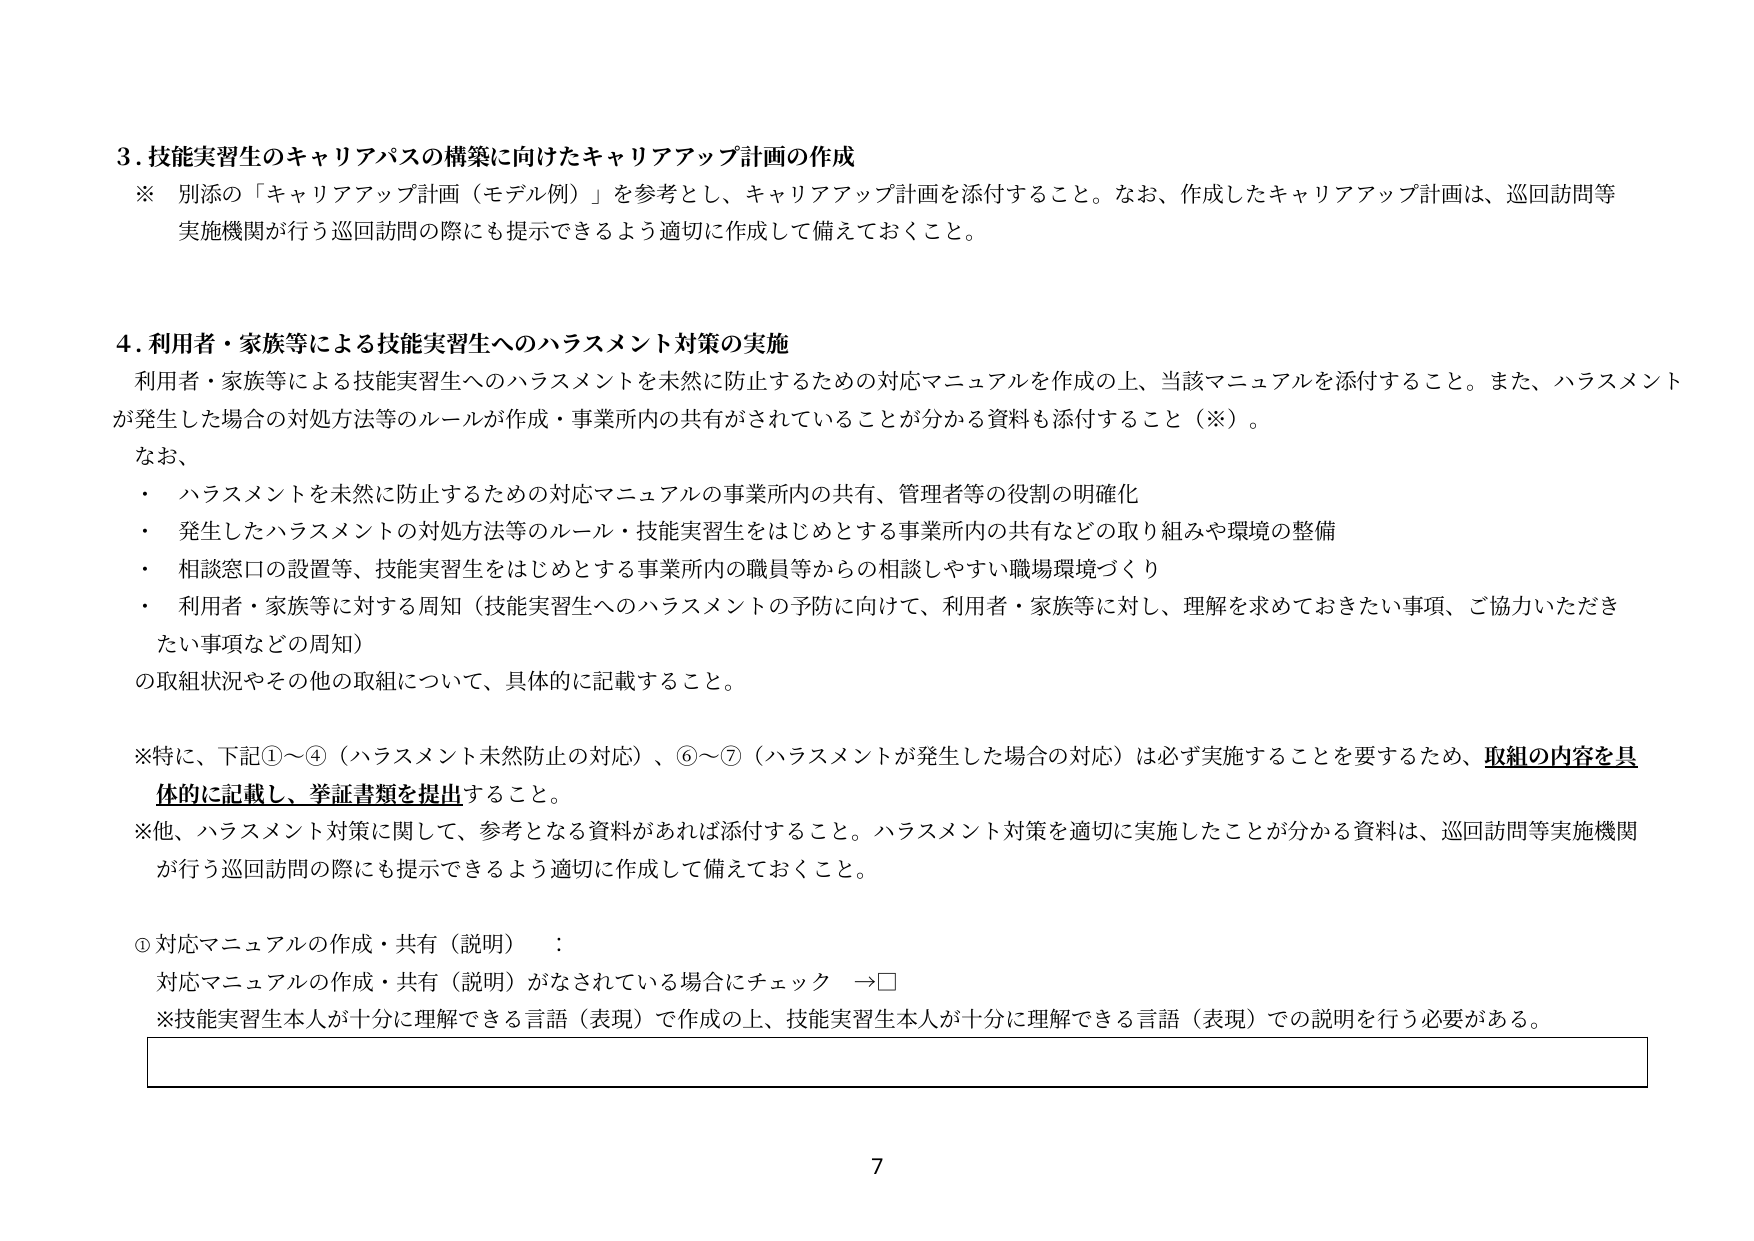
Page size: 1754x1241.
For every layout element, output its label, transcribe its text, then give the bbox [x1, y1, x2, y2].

text なお、 [112, 437, 1642, 474]
text ３. 技能実習生のキャリアパスの構築に向けたキャリアアップ計画の作成 [112, 137, 1642, 174]
text ・ ハラスメントを未然に防止するための対応マニュアルの事業所内の共有、管理者等の役割の明確化 [112, 474, 1675, 512]
text ・ 発生したハラスメントの対処方法等のルール・技能実習生をはじめとする事業所内の共有などの取り組みや環境の整備 [112, 512, 1690, 549]
text 対応マニュアルの作成・共有（説明）がなされている場合にチェック →□ [112, 962, 1642, 999]
text ・ 利用者・家族等に対する周知（技能実習生へのハラスメントの予防に向けて、利用者・家族等に対し、理解を求めておきたい事項、ご協力いただきたい事項などの周知） [112, 587, 1642, 662]
text ４. 利用者・家族等による技能実習生へのハラスメント対策の実施 [112, 324, 1642, 362]
text ※特に、下記①～④（ハラスメント未然防止の対応）、⑥～⑦（ハラスメントが発生した場合の対応）は必ず実施することを要するため、取組の内容を具体的に記載し、挙証書類を提出すること。 [134, 737, 1642, 812]
table_header [148, 1038, 1647, 1086]
text ※ 別添の「キャリアアップ計画（モデル例）」を参考とし、キャリアアップ計画を添付すること。なお、作成したキャリアアップ計画は、巡回訪問等 実施機関が行う巡回訪問の際にも提示できるよう適切に作成して備えておくこと。 [112, 174, 1642, 249]
text ※他、ハラスメント対策に関して、参考となる資料があれば添付すること。ハラスメント対策を適切に実施したことが分かる資料は、巡回訪問等実施機関が行う巡回訪問の際にも提示できるよう適切に作成して備えておくこと。 [134, 812, 1642, 887]
text ①対応マニュアルの作成・共有（説明） ： [112, 924, 1642, 962]
text ※技能実習生本人が十分に理解できる言語（表現）で作成の上、技能実習生本人が十分に理解できる言語（表現）での説明を行う必要がある。 [156, 999, 1642, 1037]
text の取組状況やその他の取組について、具体的に記載すること。 [134, 662, 1642, 699]
text 利用者・家族等による技能実習生へのハラスメントを未然に防止するための対応マニュアルを作成の上、当該マニュアルを添付すること。また、ハラスメントが発生した場合の対処方法等のルールが作成・事業所内の共有がされていることが分かる資料も添付すること（※）。 [112, 362, 1690, 437]
text ・ 相談窓口の設置等、技能実習生をはじめとする事業所内の職員等からの相談しやすい職場環境づくり [112, 549, 1690, 587]
